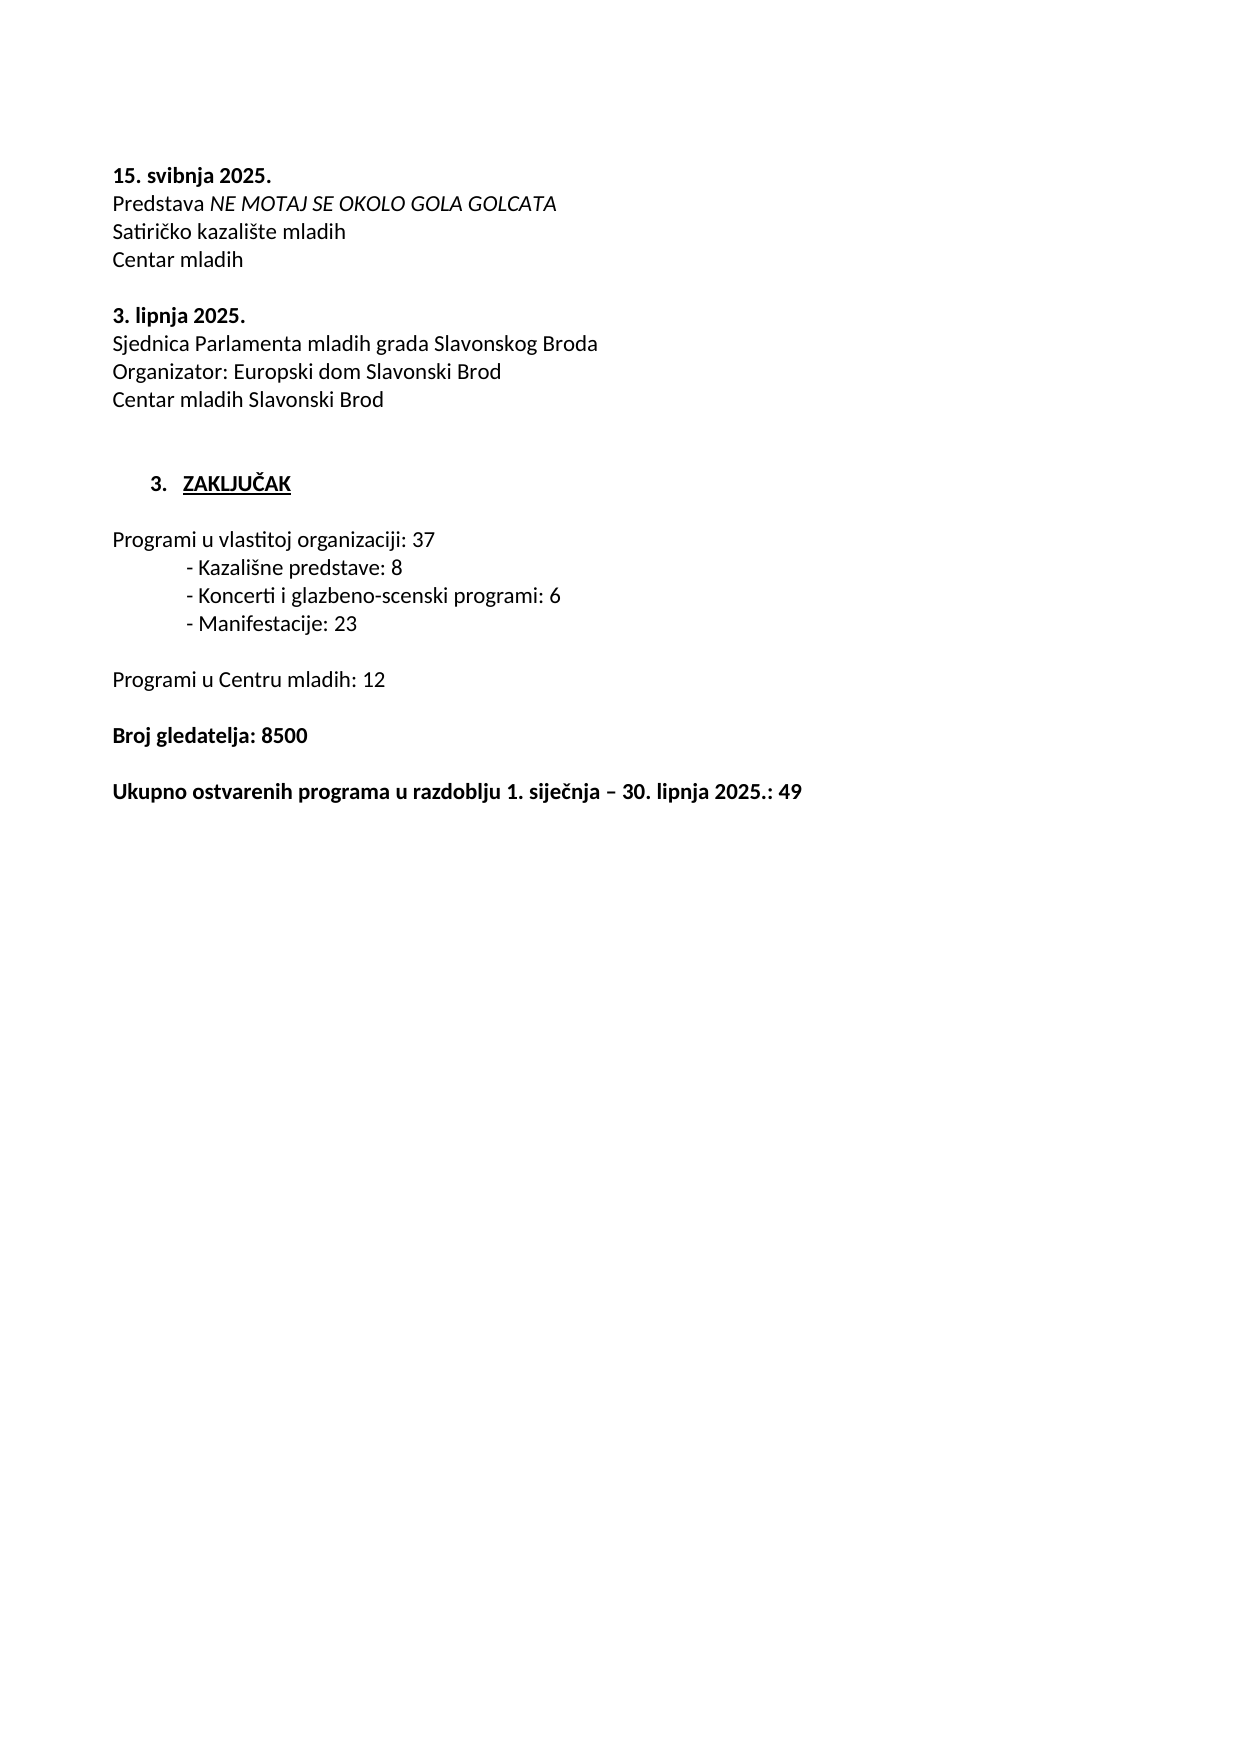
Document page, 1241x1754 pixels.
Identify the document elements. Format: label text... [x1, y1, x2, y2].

text Centar mladih [112, 245, 1128, 273]
text 3. ZAKLJUČAK [150, 469, 1128, 497]
text Programi u vlastitoj organizaciji: 37 [112, 525, 1128, 553]
text Satiričko kazalište mladih [112, 217, 1128, 245]
text Sjednica Parlamenta mladih grada Slavonskog Broda [112, 329, 1128, 357]
text 3. lipnja 2025. [112, 301, 1128, 329]
text - Kazališne predstave: 8 [112, 553, 1128, 581]
text Predstava NE MOTAJ SE OKOLO GOLA GOLCATA [112, 189, 1128, 217]
text - Koncerti i glazbeno-scenski programi: 6 [112, 581, 1128, 609]
text 15. svibnja 2025. [112, 161, 1128, 189]
text Organizator: Europski dom Slavonski Brod [112, 357, 1128, 385]
text Ukupno ostvarenih programa u razdoblju 1. siječnja – 30. lipnja 2025.: 49 [112, 777, 1139, 805]
text Broj gledatelja: 8500 [112, 721, 1139, 749]
text - Manifestacije: 23 [112, 609, 1128, 637]
text Centar mladih Slavonski Brod [112, 385, 1128, 413]
text Programi u Centru mladih: 12 [112, 665, 1139, 693]
